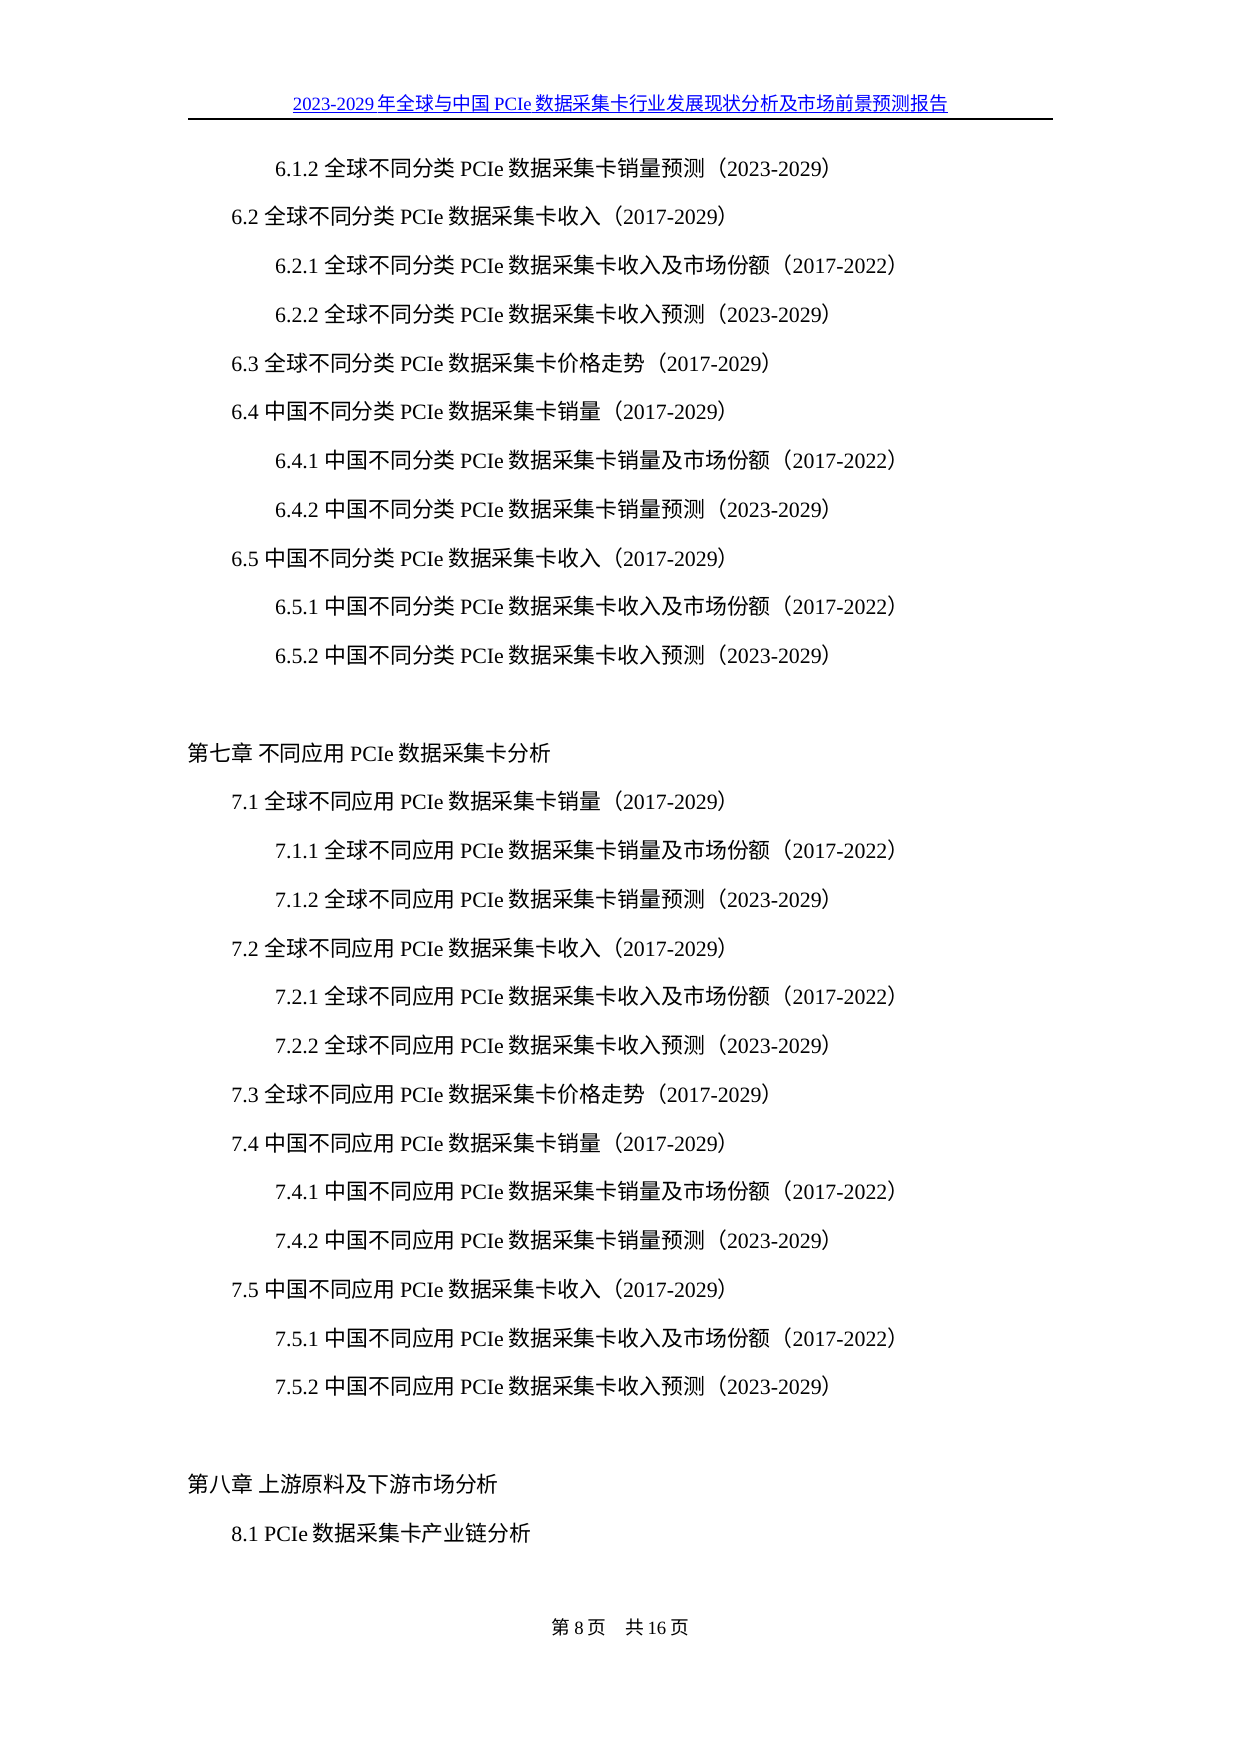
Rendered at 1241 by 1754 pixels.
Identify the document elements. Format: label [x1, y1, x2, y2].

text [187, 150, 1053, 1548]
